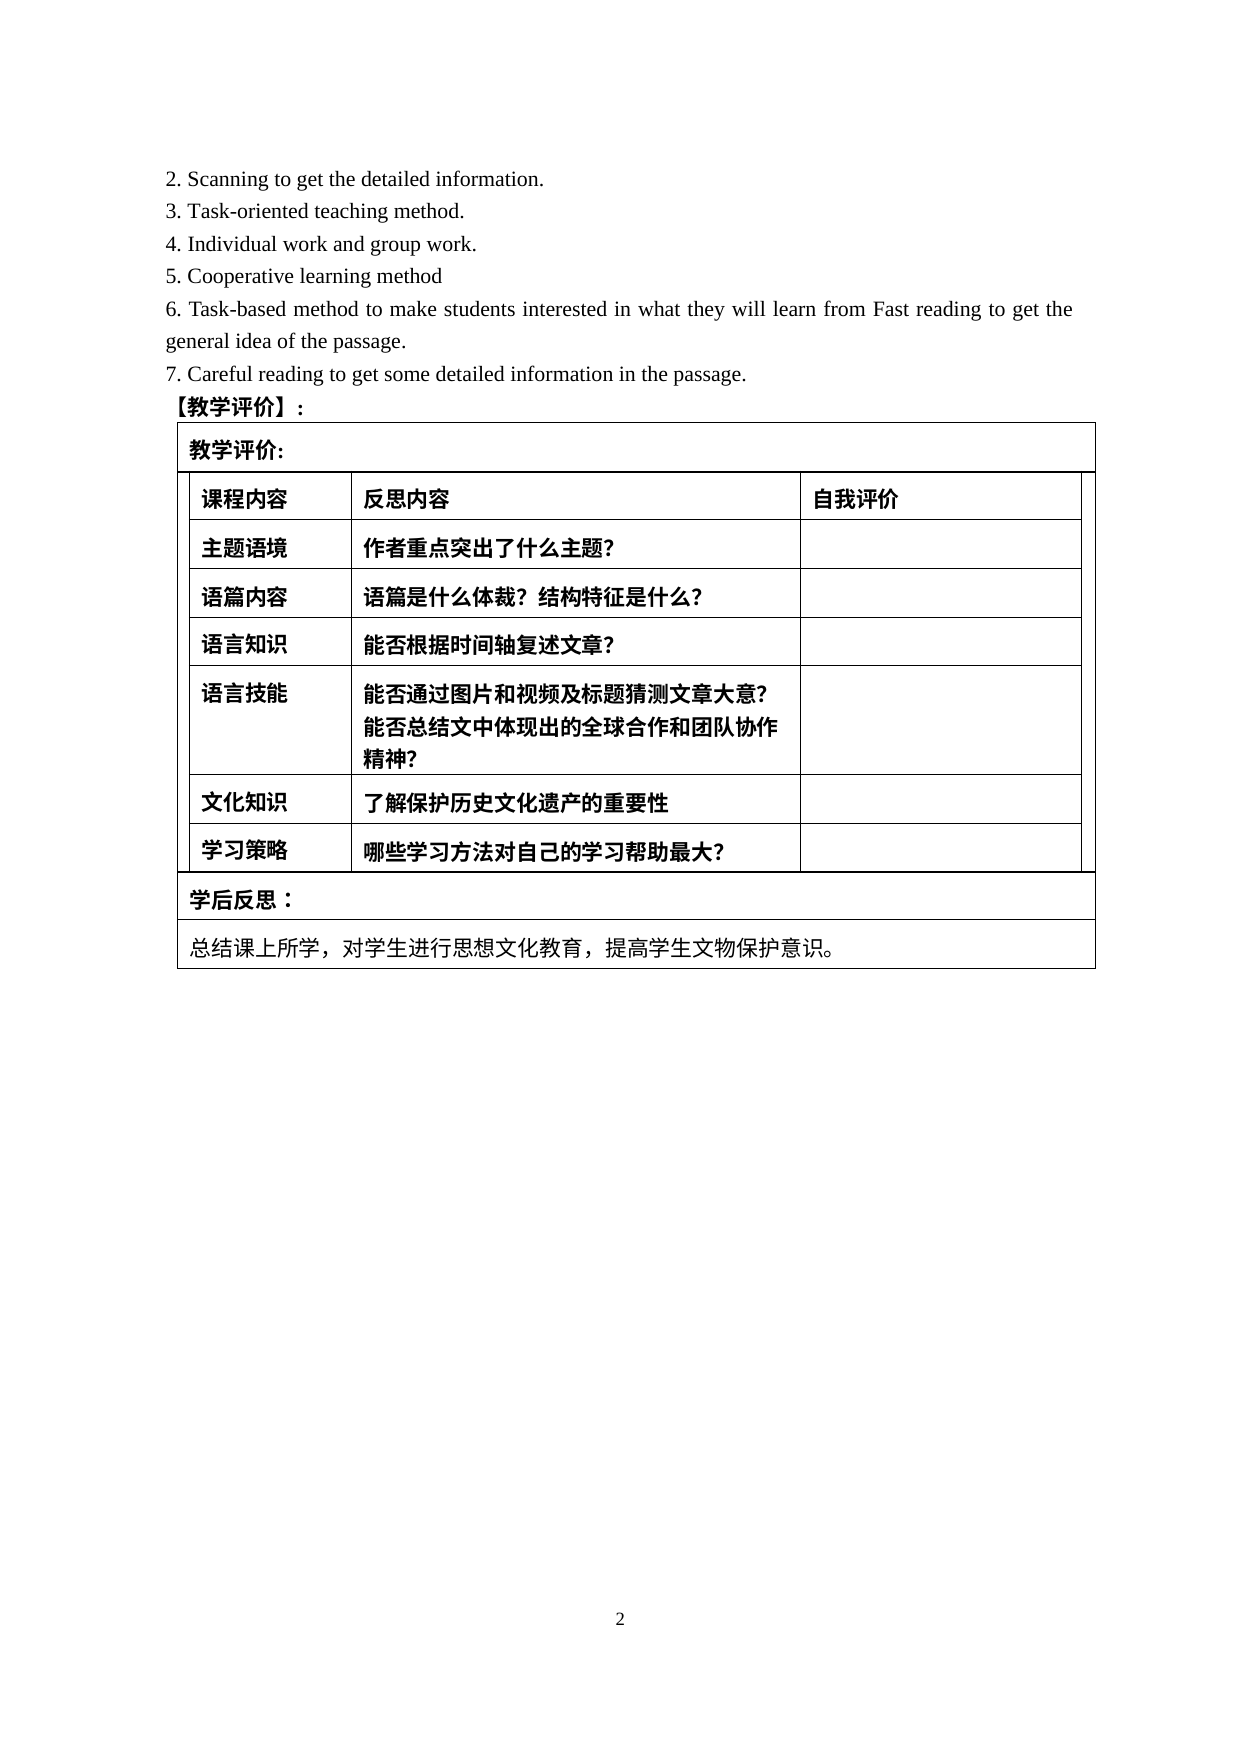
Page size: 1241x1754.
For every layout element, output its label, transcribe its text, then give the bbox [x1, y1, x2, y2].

table_cell [178, 774, 189, 823]
table_cell 哪些学习方法对自己的学习帮助最大？ [352, 824, 800, 871]
table_cell 语言技能 [190, 666, 351, 774]
table_cell 能否根据时间轴复述文章？ [352, 618, 800, 665]
table_cell 作者重点突出了什么主题？ [352, 520, 800, 568]
table_cell 主题语境 [190, 520, 351, 568]
table_cell 课程内容 [190, 473, 351, 519]
table_cell 语篇是什么体裁？结构特征是什么？ [352, 569, 800, 617]
table_cell [1082, 665, 1095, 774]
table_cell [1082, 473, 1095, 519]
table_cell [178, 665, 189, 774]
table_cell [801, 520, 1081, 568]
table_cell [801, 775, 1081, 823]
table_cell 了解保护历史文化遗产的重要性 [352, 775, 800, 823]
table_cell [1082, 568, 1095, 617]
table_cell [801, 824, 1081, 871]
table_cell 总结课上所学，对学生进行思想文化教育，提高学生文物保护意识。 [178, 920, 1095, 968]
table_cell [178, 519, 189, 568]
table_cell [1082, 617, 1095, 665]
table_cell [178, 823, 189, 871]
table_cell 反思内容 [352, 473, 800, 519]
table_cell [178, 473, 189, 519]
table_cell [178, 617, 189, 665]
text 6. Task-based method to make students interested in what they will learn from Fast reading to get the general idea of the passage. [165, 292, 1075, 357]
table_cell 学习策略 [190, 824, 351, 871]
table_cell 语言知识 [190, 618, 351, 665]
table_cell 能否通过图片和视频及标题猜测文章大意？ 能否总结文中体现出的全球合作和团队协作精神？ [352, 666, 800, 774]
table_cell 学后反思： [178, 873, 1095, 919]
table_cell [1082, 519, 1095, 568]
table_header 教学评价: [178, 423, 1095, 471]
text 3. Task-oriented teaching method. [165, 194, 1075, 227]
table_cell [1082, 823, 1095, 871]
text 【教学评价】: [165, 389, 1075, 422]
table_cell 文化知识 [190, 775, 351, 823]
text 5. Cooperative learning method [165, 259, 1075, 292]
text 2. Scanning to get the detailed information. [165, 162, 1075, 194]
text 4. Individual work and group work. [165, 227, 1075, 259]
table_cell [801, 666, 1081, 774]
table_cell [801, 618, 1081, 665]
table_cell [1082, 774, 1095, 823]
table_cell 自我评价 [801, 473, 1081, 519]
table_cell [178, 568, 189, 617]
text 7. Careful reading to get some detailed information in the passage. [165, 357, 1075, 389]
table_cell [801, 569, 1081, 617]
table_cell 语篇内容 [190, 569, 351, 617]
